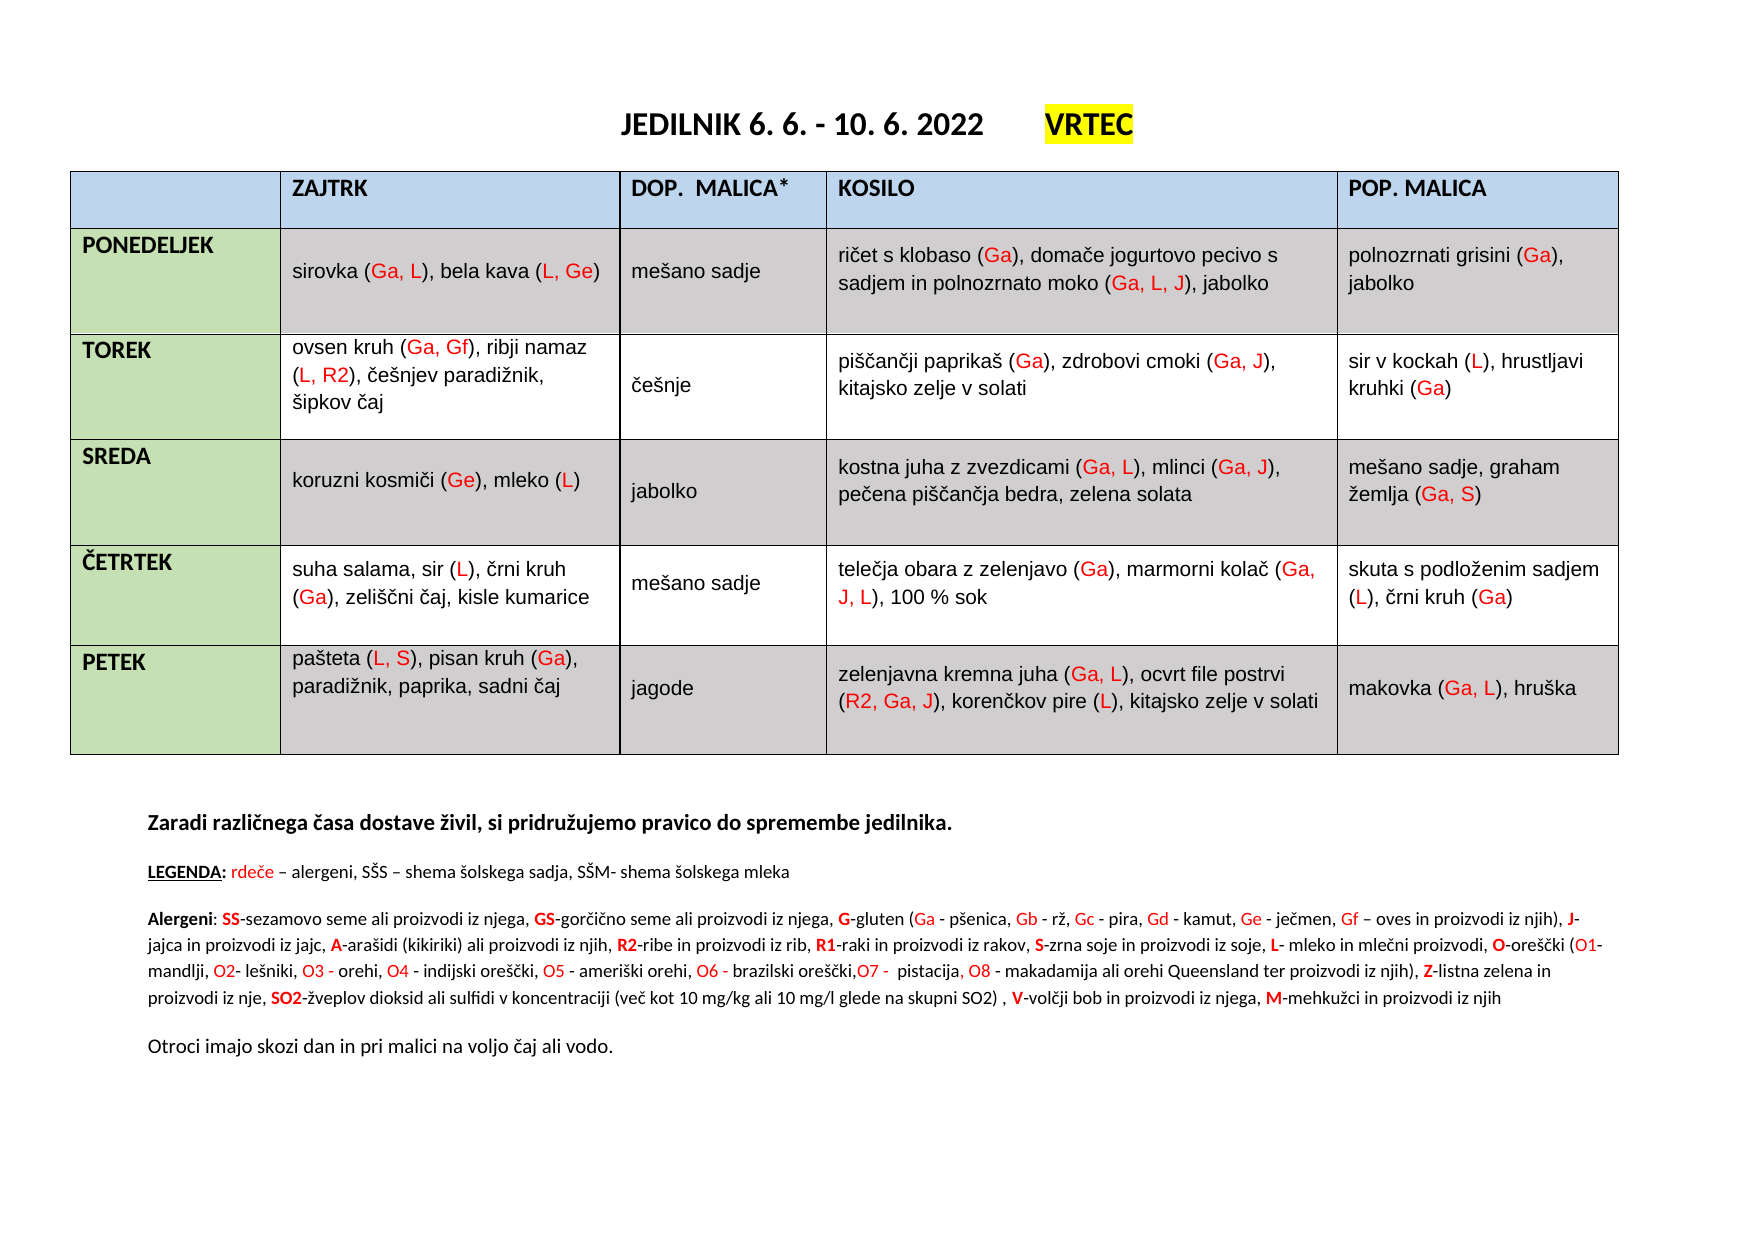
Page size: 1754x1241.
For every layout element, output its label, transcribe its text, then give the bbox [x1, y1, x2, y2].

table_cell skuta s podloženim sadjem (L), črni kruh (Ga) [1338, 546, 1618, 645]
table_cell sir v kockah (L), hrustljavi kruhki (Ga) [1338, 335, 1618, 439]
table_cell polnozrnati grisini (Ga), jabolko [1338, 229, 1618, 333]
text Zaradi različnega časa dostave živil, si pridružujemo pravico do spremembe jedilnika. [148, 808, 1606, 836]
table_cell ovsen kruh (Ga, Gf), ribji namaz (L, R2), češnjev paradižnik, šipkov čaj [281, 335, 619, 439]
table_header ZAJTRK [281, 172, 619, 228]
text JEDILNIK 6. 6. - 10. 6. 2022 VRTEC [148, 103, 1606, 144]
table_cell piščančji paprikaš (Ga), zdrobovi cmoki (Ga, J), kitajsko zelje v solati [827, 335, 1337, 439]
table_cell ričet s klobaso (Ga), domače jogurtovo pecivo s sadjem in polnozrnato moko (Ga, L, J), jabolko [827, 229, 1337, 333]
table_cell ČETRTEK [71, 546, 280, 645]
table_cell jabolko [621, 440, 826, 545]
table_cell koruzni kosmiči (Ge), mleko (L) [281, 440, 619, 545]
table_cell zelenjavna kremna juha (Ga, L), ocvrt file postrvi (R2, Ga, J), korenčkov pire (L), kitajsko zelje v solati [827, 646, 1337, 754]
table_header [71, 172, 280, 228]
text Otroci imajo skozi dan in pri malici na voljo čaj ali vodo. [148, 1033, 1606, 1059]
table_cell makovka (Ga, L), hruška [1338, 646, 1618, 754]
table_cell TOREK [71, 335, 280, 439]
table_header DOP. MALICA* [621, 172, 826, 228]
text LEGENDA: rdeče – alergeni, SŠS – shema šolskega sadja, SŠM- shema šolskega mleka [148, 861, 1606, 884]
table_cell suha salama, sir (L), črni kruh (Ga), zeliščni čaj, kisle kumarice [281, 546, 619, 645]
table_cell pašteta (L, S), pisan kruh (Ga), paradižnik, paprika, sadni čaj [281, 646, 619, 754]
table_cell PETEK [71, 646, 280, 754]
table_header POP. MALICA [1338, 172, 1618, 228]
table_cell mešano sadje [621, 546, 826, 645]
text Alergeni: SS-sezamovo seme ali proizvodi iz njega, GS-gorčično seme ali proizvodi iz njega, G-gluten (Ga - pšenica, Gb - rž, Gc - pira, Gd - kamut, Ge - ječmen, Gf – oves in proizvodi iz njih), J-jajca in proizvodi iz jajc, A-arašidi (kikiriki) ali proizvodi iz njih, R2-ribe in proizvodi iz rib, R1-raki in proizvodi iz rakov, S-zrna soje in proizvodi iz soje, L- mleko in mlečni proizvodi, O-oreščki (O1- mandlji, O2- lešniki, O3 - orehi, O4 - indijski oreščki, O5 - ameriški orehi, O6 - brazilski oreščki,O7 - pistacija, O8 - makadamija ali orehi Queensland ter proizvodi iz njih), Z-listna zelena in proizvodi iz nje, SO2-žveplov dioksid ali sulfidi v koncentraciji (več kot 10 mg/kg ali 10 mg/l glede na skupni SO2) , V-volčji bob in proizvodi iz njega, M-mehkužci in proizvodi iz njih [148, 907, 1606, 1009]
table_cell mešano sadje [621, 229, 826, 333]
table_cell PONEDELJEK [71, 229, 280, 333]
table_cell kostna juha z zvezdicami (Ga, L), mlinci (Ga, J), pečena piščančja bedra, zelena solata [827, 440, 1337, 545]
table_cell SREDA [71, 440, 280, 545]
table_cell jagode [621, 646, 826, 754]
table_cell sirovka (Ga, L), bela kava (L, Ge) [281, 229, 619, 333]
table_cell telečja obara z zelenjavo (Ga), marmorni kolač (Ga, J, L), 100 % sok [827, 546, 1337, 645]
table_cell mešano sadje, graham žemlja (Ga, S) [1338, 440, 1618, 545]
table_header KOSILO [827, 172, 1337, 228]
table_cell češnje [621, 335, 826, 439]
